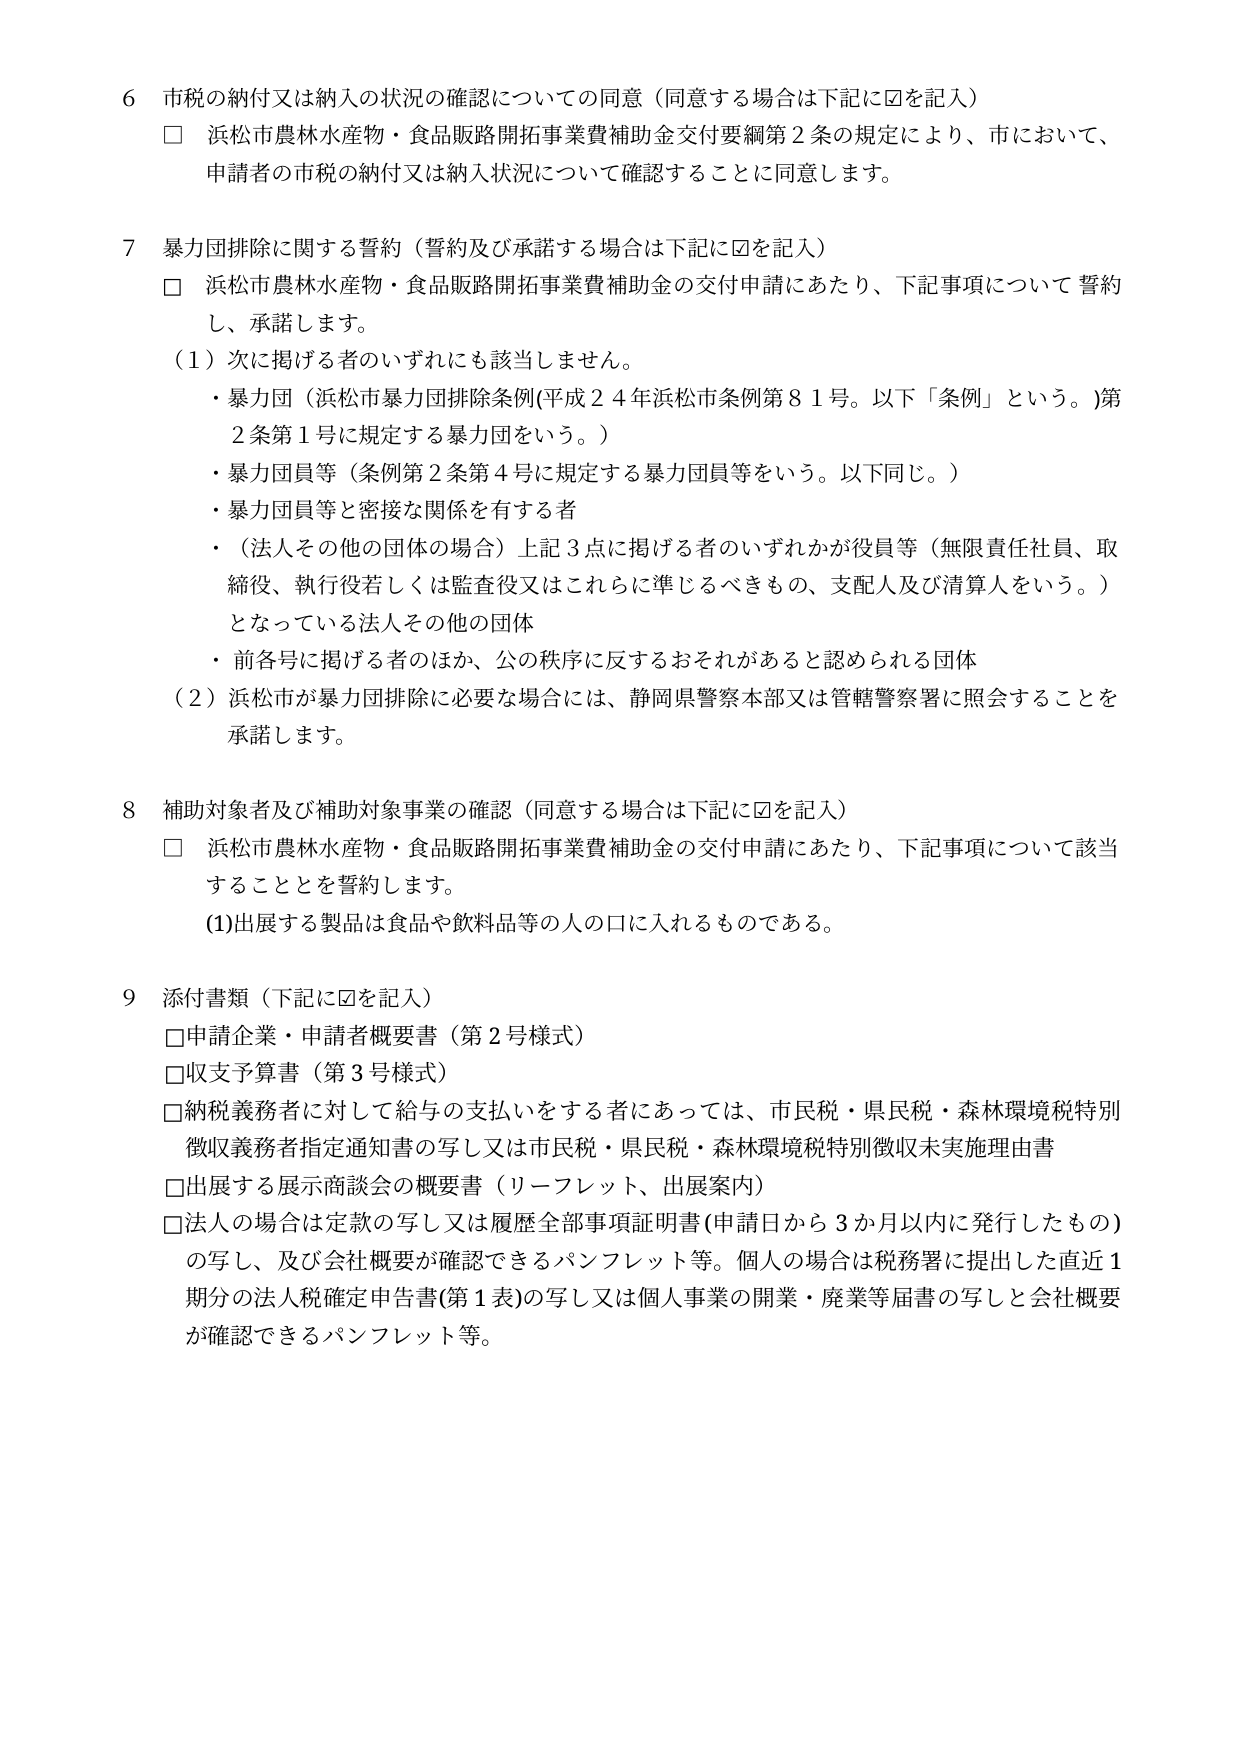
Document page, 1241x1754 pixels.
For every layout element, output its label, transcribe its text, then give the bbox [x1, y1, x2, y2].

text ６ 市税の納付又は納入の状況の確認についての同意（同意する場合は下記に☑を記入） [118, 78, 1122, 116]
text (1)出展する製品は食品や飲料品等の人の口に入れるものである。 [118, 903, 1122, 941]
text （２）浜松市が暴力団排除に必要な場合には、静岡県警察本部又は管轄警察署に照会することを承諾します。 [162, 678, 1122, 753]
text □法人の場合は定款の写し又は履歴全部事項証明書(申請日から3か月以内に発行したもの) の写し、及び会社概要が確認できるパンフレット等。個人の場合は税務署に提出した直近1期分の法人税確定申告書(第1表)の写し又は個人事業の開業・廃業等届書の写しと会社概要が確認できるパンフレット等。 [162, 1203, 1122, 1353]
text □申請企業・申請者概要書（第2号様式） [118, 1016, 1122, 1053]
text □出展する展示商談会の概要書（リーフレット、出展案内） [118, 1166, 1122, 1203]
text □ 浜松市農林水産物・食品販路開拓事業費補助金の交付申請にあたり、下記事項について誓約し、承諾します。 [162, 266, 1122, 341]
text ・暴力団員等と密接な関係を有する者 [206, 491, 1122, 528]
text □納税義務者に対して給与の支払いをする者にあっては、市民税・県民税・森林環境税特別徴収義務者指定通知書の写し又は市民税・県民税・森林環境税特別徴収未実施理由書 [162, 1091, 1122, 1166]
text □ 浜松市農林水産物・食品販路開拓事業費補助金交付要綱第２条の規定により、市において、申請者の市税の納付又は納入状況について確認することに同意します。 [118, 116, 1122, 191]
text ７ 暴力団排除に関する誓約（誓約及び承諾する場合は下記に☑を記入） [118, 228, 1122, 266]
text ・（法人その他の団体の場合）上記３点に掲げる者のいずれかが役員等（無限責任社員、取締役、執行役若しくは監査役又はこれらに準じるべきもの、支配人及び清算人をいう。）となっている法人その他の団体 [206, 528, 1122, 641]
text ・ 前各号に掲げる者のほか、公の秩序に反するおそれがあると認められる団体 [206, 641, 1122, 678]
text ・暴力団員等（条例第２条第４号に規定する暴力団員等をいう。以下同じ。） [206, 453, 1122, 491]
text □収支予算書（第3号様式） [118, 1053, 1122, 1091]
text ・暴力団（浜松市暴力団排除条例(平成２４年浜松市条例第８１号。以下「条例」という。)第２条第１号に規定する暴力団をいう。） [206, 378, 1122, 453]
text ８ 補助対象者及び補助対象事業の確認（同意する場合は下記に☑を記入） [118, 791, 1122, 828]
text □ 浜松市農林水産物・食品販路開拓事業費補助金の交付申請にあたり、下記事項について該当することとを誓約します。 [118, 828, 1122, 903]
text （１）次に掲げる者のいずれにも該当しません。 [118, 341, 1122, 378]
text ９ 添付書類（下記に☑を記入） [118, 978, 1122, 1016]
